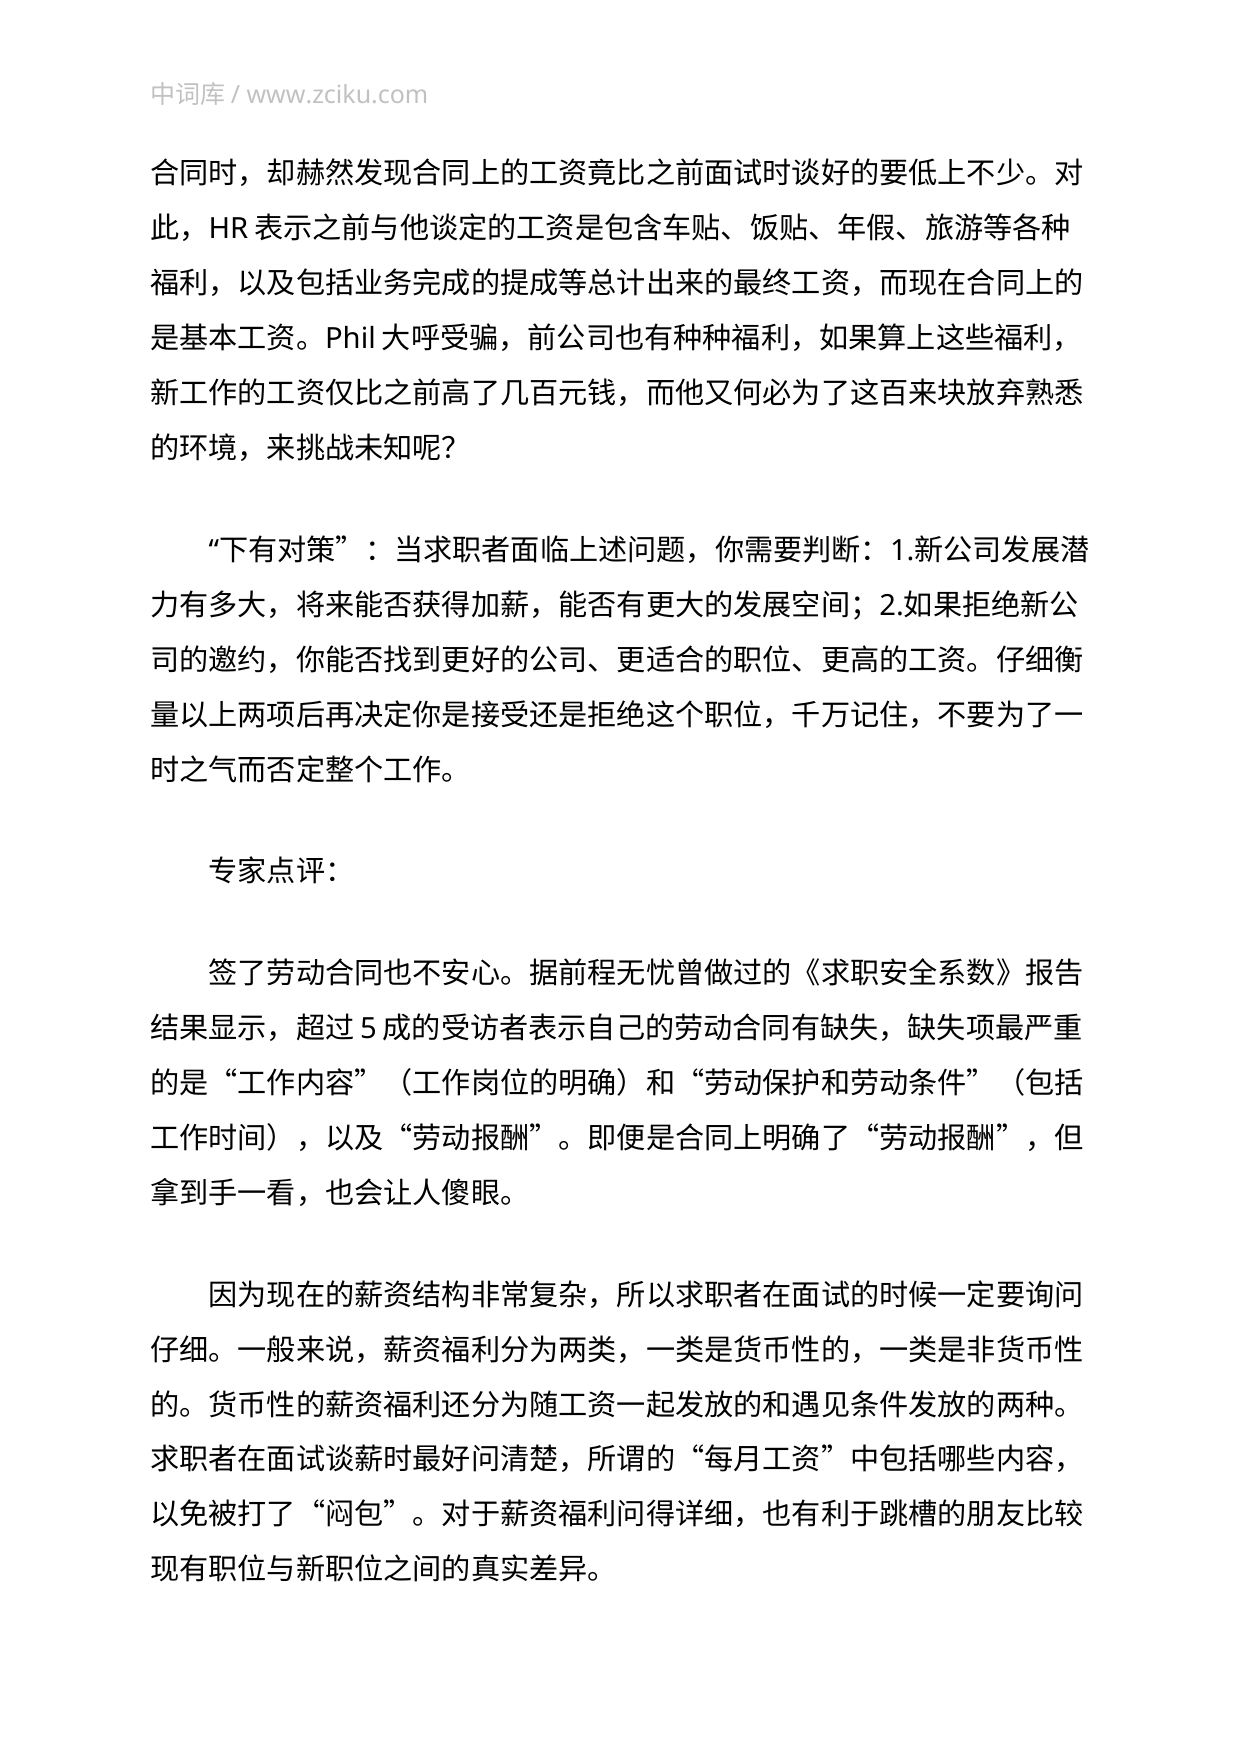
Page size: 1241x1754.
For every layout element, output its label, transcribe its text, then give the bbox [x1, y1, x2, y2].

text 专家点评： [150, 848, 1090, 890]
text 签了劳动合同也不安心。据前程无忧曾做过的《求职安全系数》报告结果显示，超过5成的受访者表示自己的劳动合同有缺失，缺失项最严重的是“工作内容”（工作岗位的明确）和“劳动保护和劳动条件”（包括工作时间），以及“劳动报酬”。即便是合同上明确了“劳动报酬”，但拿到手一看，也会让人傻眼。 [150, 950, 1090, 1212]
text “下有对策”：当求职者面临上述问题，你需要判断：1.新公司发展潜力有多大，将来能否获得加薪，能否有更大的发展空间；2.如果拒绝新公司的邀约，你能否找到更好的公司、更适合的职位、更高的工资。仔细衡量以上两项后再决定你是接受还是拒绝这个职位，千万记住，不要为了一时之气而否定整个工作。 [150, 526, 1090, 788]
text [150, 150, 1090, 467]
text 因为现在的薪资结构非常复杂，所以求职者在面试的时候一定要询问仔细。一般来说，薪资福利分为两类，一类是货币性的，一类是非货币性的。货币性的薪资福利还分为随工资一起发放的和遇见条件发放的两种。求职者在面试谈薪时最好问清楚，所谓的“每月工资”中包括哪些内容，以免被打了“闷包”。对于薪资福利问得详细，也有利于跳槽的朋友比较现有职位与新职位之间的真实差异。 [150, 1271, 1090, 1588]
